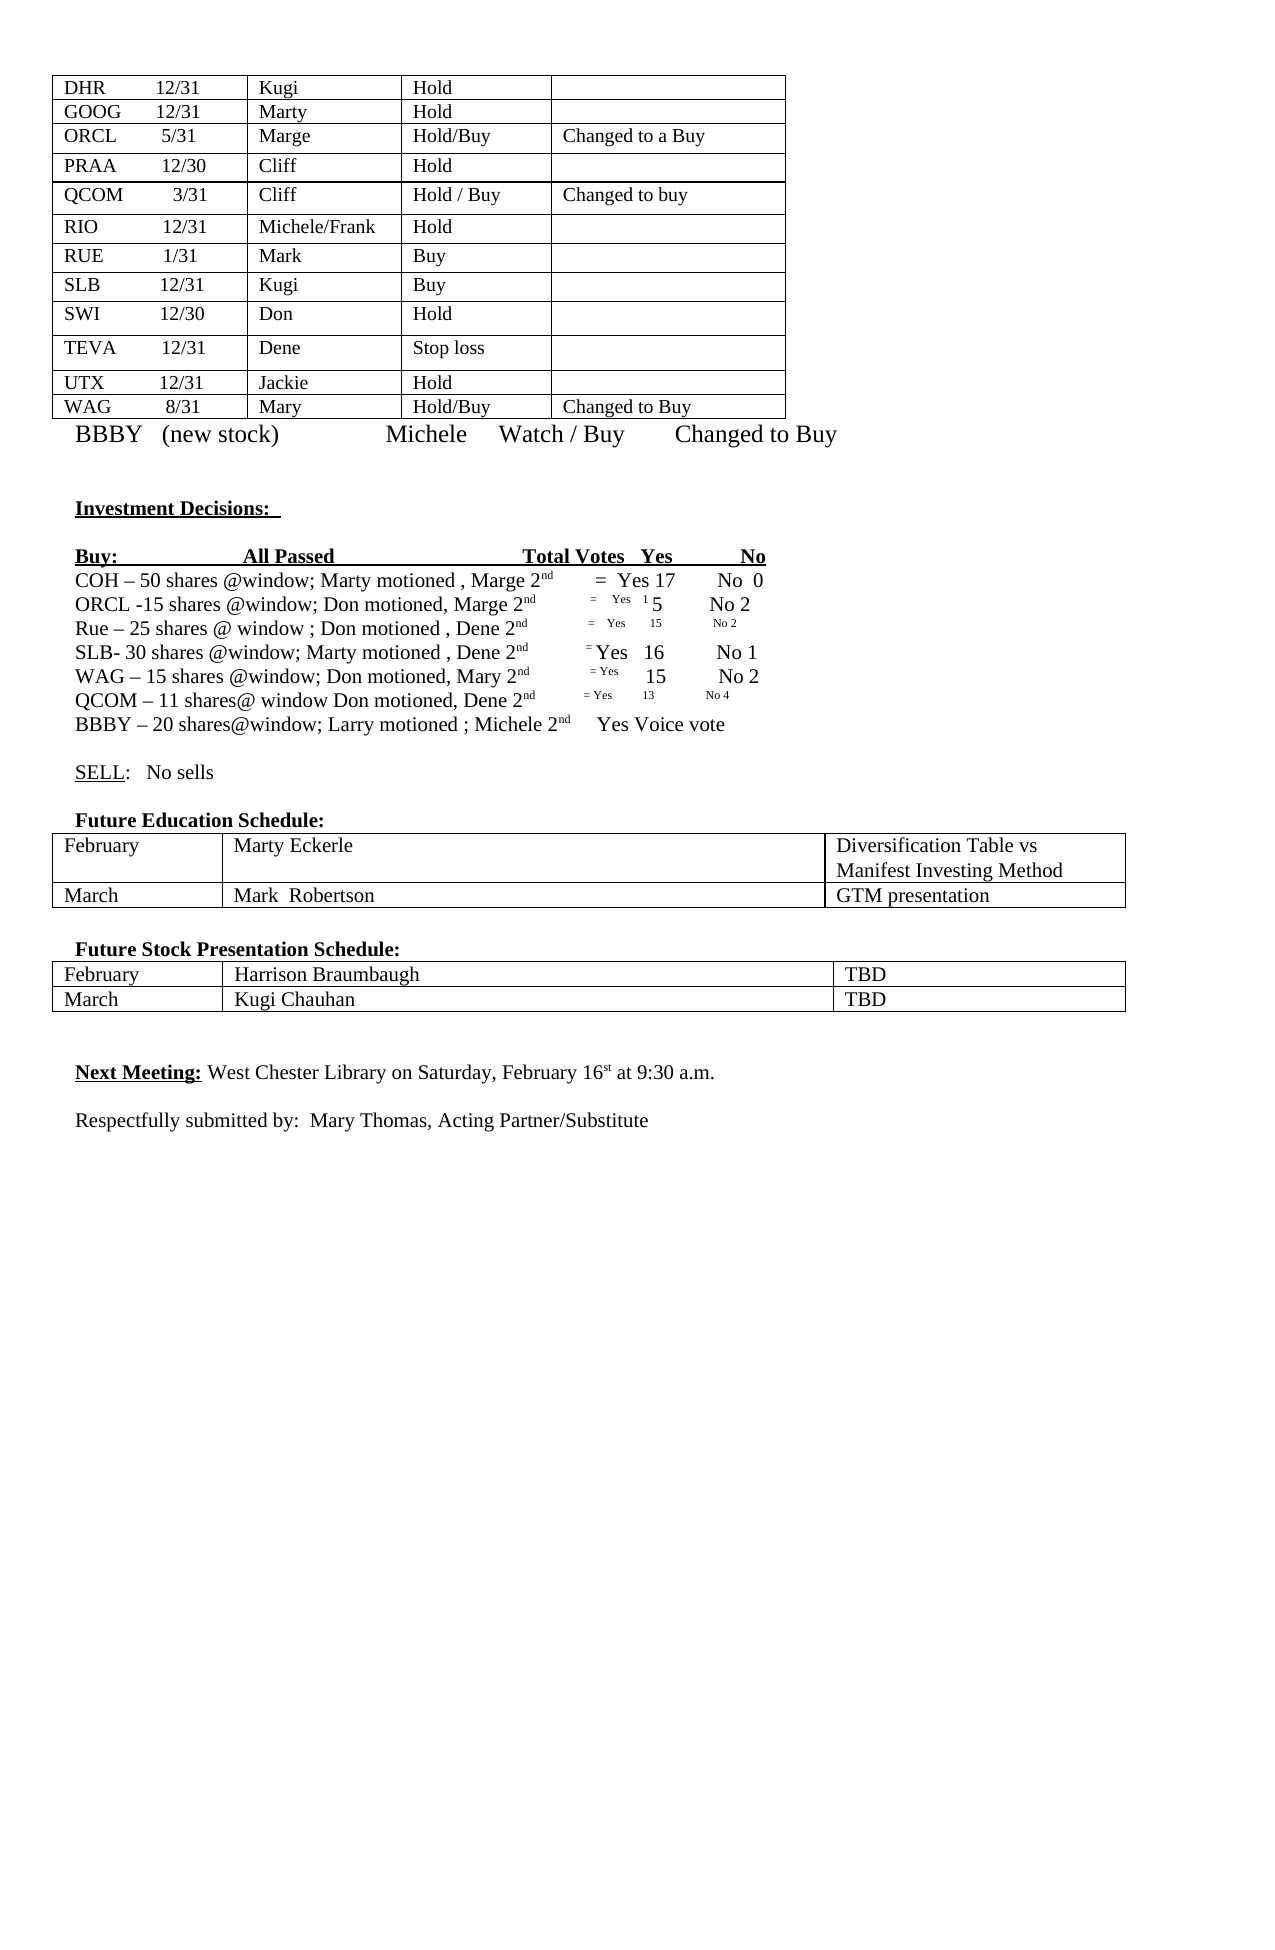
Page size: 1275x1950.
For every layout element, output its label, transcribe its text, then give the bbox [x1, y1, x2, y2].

table_cell Buy [402, 244, 551, 272]
text QCOM – 11 shares@ window Don motioned, Dene 2nd = Yes 13 No 4 [75, 688, 1125, 712]
text Future Education Schedule: [75, 808, 1125, 832]
table_cell Hold [402, 100, 551, 123]
text ORCL -15 shares @window; Don motioned, Marge 2nd = Yes 1 5 No 2 [75, 592, 1125, 616]
table_cell Kugi Chauhan [223, 987, 833, 1011]
text Respectfully submitted by: Mary Thomas, Acting Partner/Substitute [75, 1108, 1125, 1132]
table_cell RIO 12/31 [53, 215, 247, 243]
table_cell [552, 302, 785, 335]
table_cell SLB 12/31 [53, 273, 247, 301]
table_cell QCOM 3/31 [53, 183, 247, 214]
table_cell GOOG 12/31 [53, 100, 247, 123]
table_header Harrison Braumbaugh [223, 962, 833, 986]
table_cell Jackie [248, 371, 401, 394]
table_cell Mark [248, 244, 401, 272]
table_cell Mary [248, 395, 401, 418]
text SLB- 30 shares @window; Marty motioned , Dene 2nd = Yes 16 No 1 [75, 640, 1125, 664]
table_cell Marty [248, 100, 401, 123]
text Rue – 25 shares @ window ; Don motioned , Dene 2nd = Yes 15 No 2 [75, 616, 1125, 640]
table_cell TBD [834, 987, 1125, 1011]
table_cell Michele/Frank [248, 215, 401, 243]
table_cell Changed to Buy [552, 395, 785, 418]
table_header TBD [834, 962, 1125, 986]
table_cell Hold [402, 215, 551, 243]
table_cell DHR 12/31 [53, 76, 247, 99]
table_cell Marge [248, 124, 401, 153]
table_cell March [53, 987, 222, 1011]
table_cell PRAA 12/30 [53, 154, 247, 181]
table_cell UTX 12/31 [53, 371, 247, 394]
table_cell Hold [402, 302, 551, 335]
text BBBY – 20 shares@window; Larry motioned ; Michele 2nd Yes Voice vote [75, 712, 1125, 736]
table_cell Mark Robertson [223, 883, 824, 907]
text Future Stock Presentation Schedule: [75, 936, 1125, 961]
table_cell Kugi [248, 76, 401, 99]
text Investment Decisions: [75, 496, 1125, 519]
table_cell Don [248, 302, 401, 335]
table_cell WAG 8/31 [53, 395, 247, 418]
table_cell [552, 273, 785, 301]
table_cell Buy [402, 273, 551, 301]
table_cell [552, 336, 785, 370]
table_cell Hold/Buy [402, 124, 551, 153]
table_cell Cliff [248, 154, 401, 181]
text WAG – 15 shares @window; Don motioned, Mary 2nd = Yes 15 No 2 [75, 664, 1125, 688]
table_cell [552, 76, 785, 99]
table_cell TEVA 12/31 [53, 336, 247, 370]
table_cell March [53, 883, 222, 907]
table_header February [53, 962, 222, 986]
table_cell [552, 215, 785, 243]
table_cell GTM presentation [826, 883, 1125, 907]
table_cell [552, 371, 785, 394]
table_header February [53, 834, 222, 882]
table_cell Hold/Buy [402, 395, 551, 418]
table_cell Hold [402, 371, 551, 394]
table_cell Hold [402, 76, 551, 99]
table_cell Hold / Buy [402, 183, 551, 214]
text Next Meeting: West Chester Library on Saturday, February 16st at 9:30 a.m. [75, 1060, 1125, 1084]
table_cell Changed to a Buy [552, 124, 785, 153]
text COH – 50 shares @window; Marty motioned , Marge 2nd = Yes 17 No 0 [75, 568, 1125, 592]
table_cell [552, 100, 785, 123]
table_cell [552, 244, 785, 272]
table_cell RUE 1/31 [53, 244, 247, 272]
table_cell Stop loss [402, 336, 551, 370]
table_cell Cliff [248, 183, 401, 214]
table_header Marty Eckerle [223, 834, 824, 882]
table_cell SWI 12/30 [53, 302, 247, 335]
table_cell ORCL 5/31 [53, 124, 247, 153]
table_cell Dene [248, 336, 401, 370]
table_cell Changed to buy [552, 183, 785, 214]
table_cell Kugi [248, 273, 401, 301]
text Buy: All Passed Total Votes Yes No [75, 544, 1125, 568]
text BBBY (new stock) Michele Watch / Buy Changed to Buy [75, 419, 1125, 447]
table_cell [552, 154, 785, 181]
text SELL: No sells [75, 760, 1125, 784]
table_cell Hold [402, 154, 551, 181]
table_header Diversification Table vs Manifest Investing Method [826, 834, 1125, 882]
